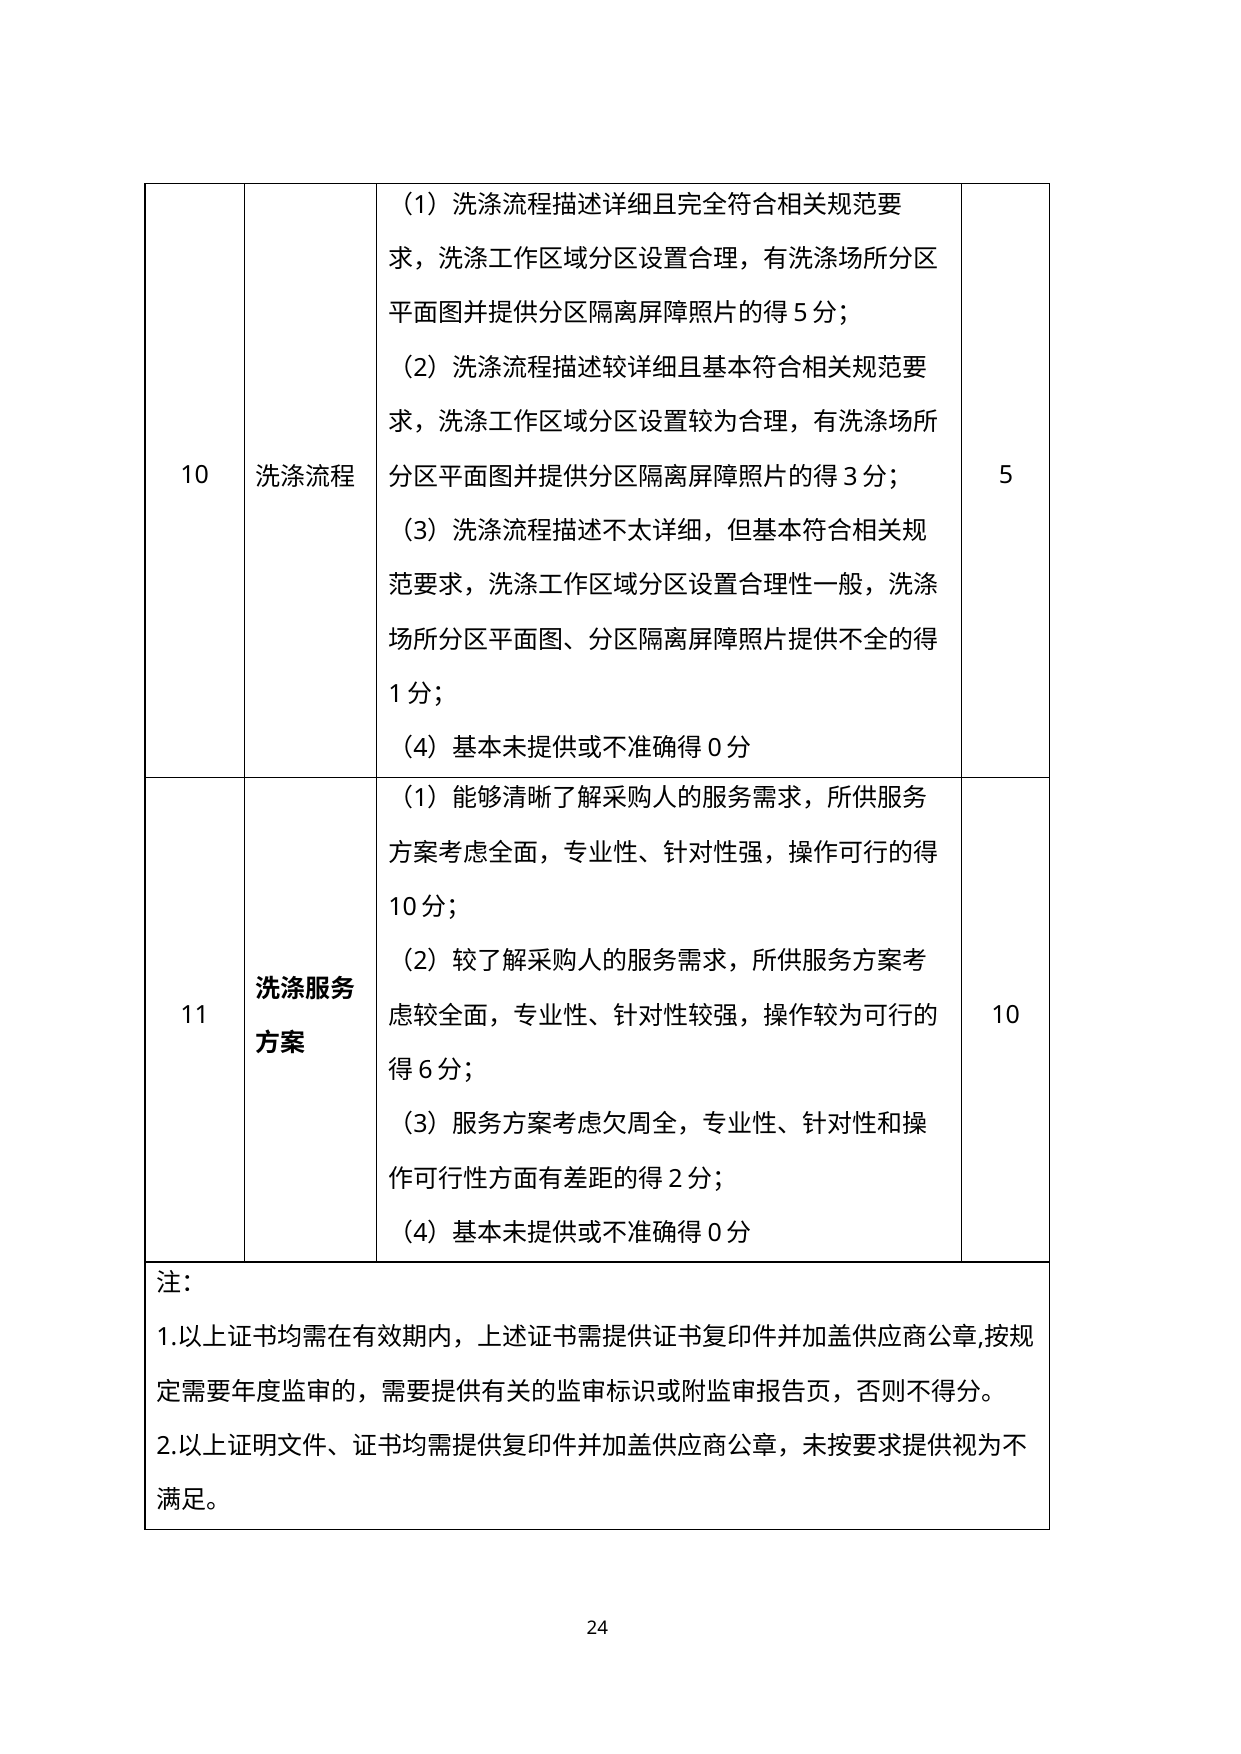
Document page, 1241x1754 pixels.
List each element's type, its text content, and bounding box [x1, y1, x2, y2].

table_cell 10 [962, 778, 1049, 1261]
table_cell 洗涤服务方案 [245, 778, 376, 1261]
table_cell 11 [146, 778, 244, 1261]
table_cell 注： 1.以上证书均需在有效期内，上述证书需提供证书复印件并加盖供应商公章,按规定需要年度监审的，需要提供有关的监审标识或附监审报告页，否则不得分。 2.以上证明文件、证书均需提供复印件并加盖供应商公章，未按要求提供视为不满足。 [146, 1263, 1049, 1529]
table_cell 5 [962, 184, 1049, 777]
table_cell （1）能够清晰了解采购人的服务需求，所供服务方案考虑全面，专业性、针对性强，操作可行的得10分； （2）较了解采购人的服务需求，所供服务方案考虑较全面，专业性、针对性较强，操作较为可行的得6分； （3）服务方案考虑欠周全，专业性、针对性和操作可行性方面有差距的得2分； （4）基本未提供或不准确得0分 [377, 778, 961, 1261]
table_cell （1）洗涤流程描述详细且完全符合相关规范要求，洗涤工作区域分区设置合理，有洗涤场所分区平面图并提供分区隔离屏障照片的得5分； （2）洗涤流程描述较详细且基本符合相关规范要求，洗涤工作区域分区设置较为合理，有洗涤场所分区平面图并提供分区隔离屏障照片的得3分； （3）洗涤流程描述不太详细，但基本符合相关规范要求，洗涤工作区域分区设置合理性一般，洗涤场所分区平面图、分区隔离屏障照片提供不全的得1分； （4）基本未提供或不准确得0分 [377, 184, 961, 777]
table_cell 10 [146, 184, 244, 777]
table_cell 洗涤流程 [245, 184, 376, 777]
